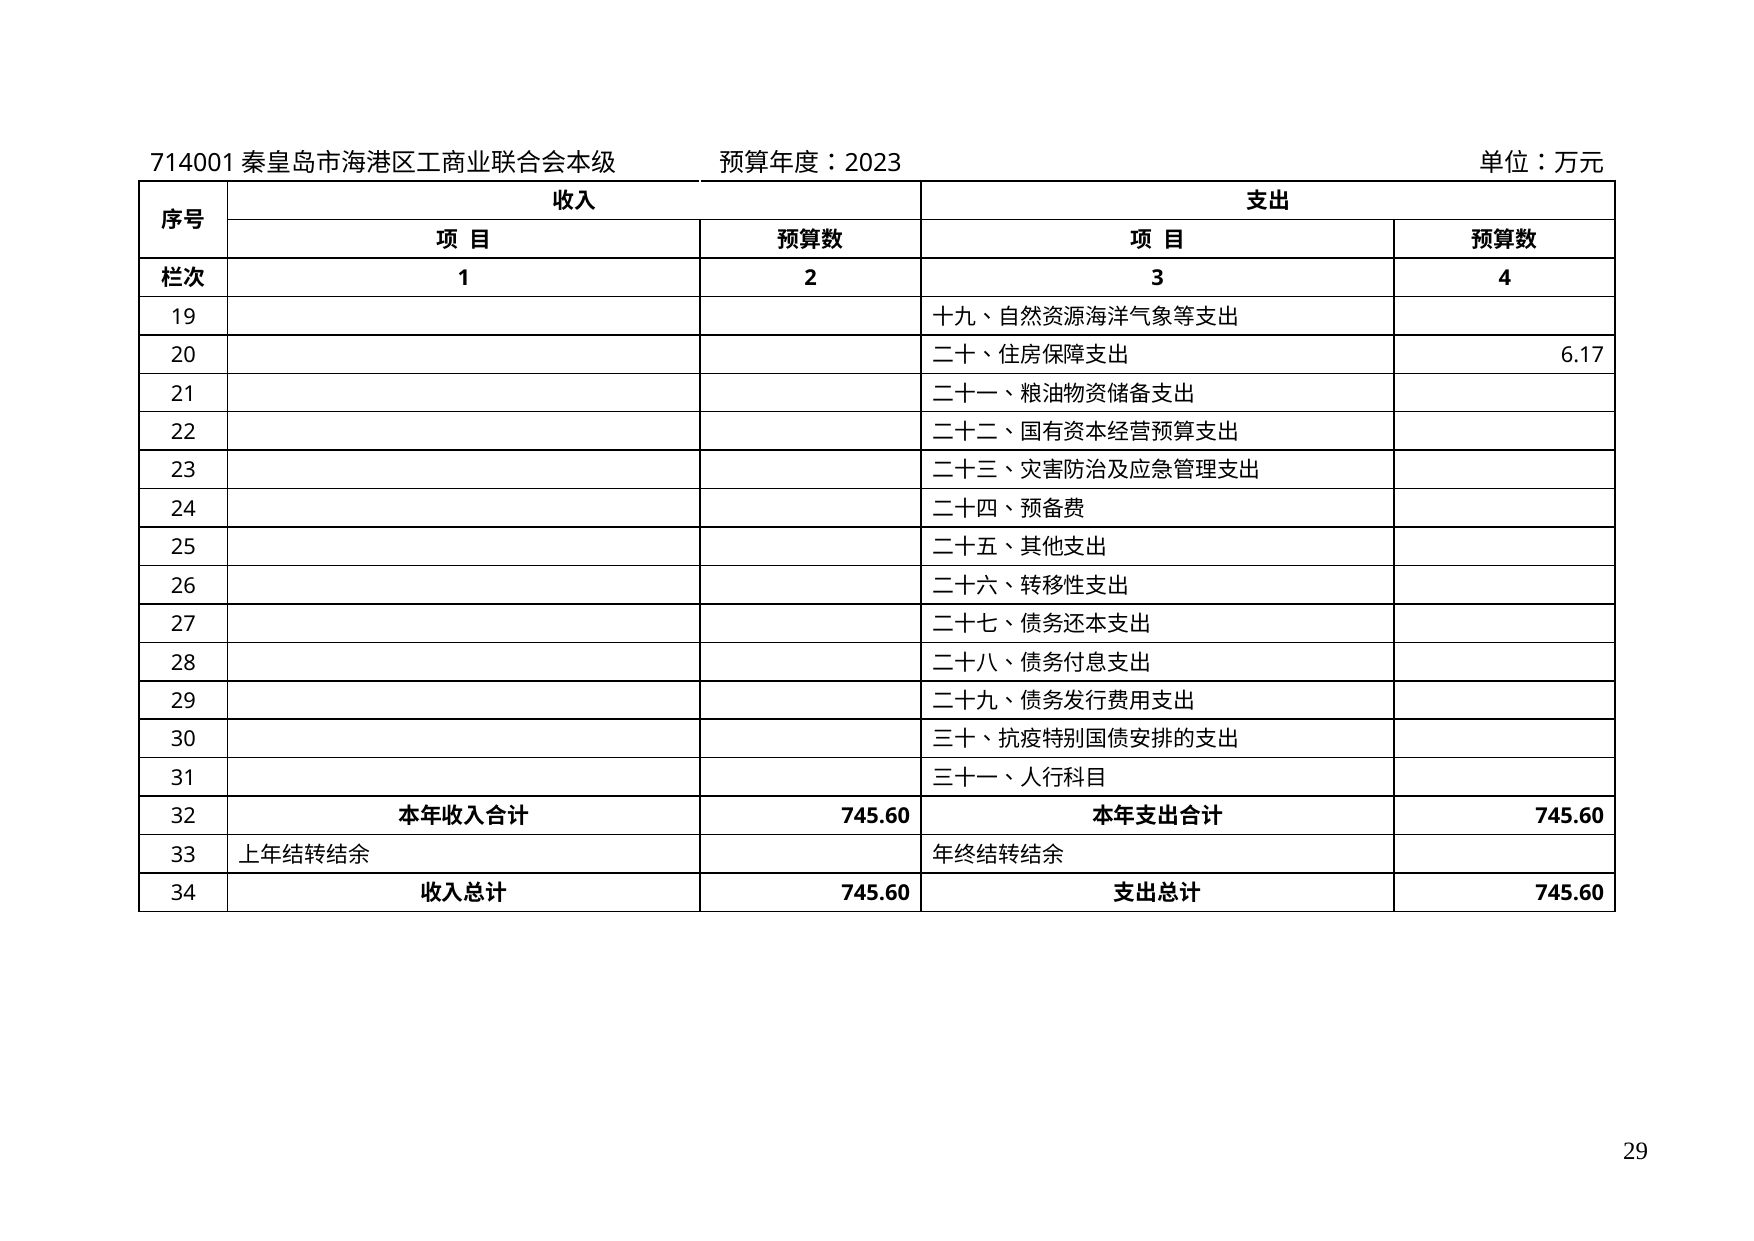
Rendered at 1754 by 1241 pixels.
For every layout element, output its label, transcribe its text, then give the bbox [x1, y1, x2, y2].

table_cell 21 [140, 374, 227, 411]
table_cell [1395, 682, 1614, 718]
table_cell 三十、抗疫特别国债安排的支出 [922, 720, 1393, 757]
table_cell [228, 489, 699, 526]
table_cell 20 [140, 336, 227, 372]
table_cell 4 [1395, 259, 1614, 296]
table_cell [228, 297, 699, 334]
table_cell [1395, 566, 1614, 603]
table_cell 24 [140, 489, 227, 526]
table_cell [1395, 374, 1614, 411]
table_cell [1395, 489, 1614, 526]
table_cell 28 [140, 643, 227, 680]
table_cell 十九、自然资源海洋气象等支出 [922, 297, 1393, 334]
table_cell [1395, 605, 1614, 641]
table_cell 22 [140, 412, 227, 449]
table_cell 二十八、债务付息支出 [922, 643, 1393, 680]
table_cell [701, 528, 920, 564]
table_cell 25 [140, 528, 227, 564]
table_cell 745.60 [701, 874, 920, 911]
table_cell 预算数 [701, 220, 920, 257]
table_cell 项 目 [922, 220, 1393, 257]
table_cell 30 [140, 720, 227, 757]
table_header 714001秦皇岛市海港区工商业联合会本级 [140, 143, 699, 180]
table_cell 23 [140, 451, 227, 488]
table_cell 32 [140, 797, 227, 834]
table_cell 三十一、人行科目 [922, 758, 1393, 795]
table_cell [701, 489, 920, 526]
table_cell 二十七、债务还本支出 [922, 605, 1393, 641]
table_cell 3 [922, 259, 1393, 296]
table_cell 收入 [228, 182, 920, 219]
table_cell [1395, 451, 1614, 488]
table_cell 序号 [140, 182, 227, 257]
table_cell [701, 451, 920, 488]
table_cell 支出 [922, 182, 1614, 219]
table_cell 二十、住房保障支出 [922, 336, 1393, 372]
table_cell [701, 605, 920, 641]
table_cell 34 [140, 874, 227, 911]
table_cell [228, 605, 699, 641]
table_cell [701, 720, 920, 757]
table_cell 33 [140, 835, 227, 872]
table_cell [1395, 412, 1614, 449]
table_cell [228, 720, 699, 757]
table_cell [1395, 643, 1614, 680]
table_cell [228, 336, 699, 372]
table_cell 二十二、国有资本经营预算支出 [922, 412, 1393, 449]
table_cell 1 [228, 259, 699, 296]
table_cell [228, 451, 699, 488]
table_cell [701, 297, 920, 334]
table_cell [701, 566, 920, 603]
table_cell 745.60 [701, 797, 920, 834]
table_cell [228, 682, 699, 718]
table_cell [1395, 758, 1614, 795]
table_cell 项 目 [228, 220, 699, 257]
table_cell [228, 412, 699, 449]
table_cell [1395, 720, 1614, 757]
table_cell [701, 835, 920, 872]
table_cell 二十三、灾害防治及应急管理支出 [922, 451, 1393, 488]
table_cell [1395, 528, 1614, 564]
table_cell 收入总计 [228, 874, 699, 911]
table_cell 栏次 [140, 259, 227, 296]
table_cell [701, 682, 920, 718]
table_cell [228, 528, 699, 564]
table_cell 二十九、债务发行费用支出 [922, 682, 1393, 718]
table_cell [1395, 835, 1614, 872]
table_cell [701, 412, 920, 449]
table_cell 26 [140, 566, 227, 603]
table_cell 年终结转结余 [922, 835, 1393, 872]
table_cell [701, 643, 920, 680]
table_cell [228, 374, 699, 411]
table_cell 31 [140, 758, 227, 795]
table_cell [701, 758, 920, 795]
table_cell 29 [140, 682, 227, 718]
table_cell 二十一、粮油物资储备支出 [922, 374, 1393, 411]
table_header 单位：万元 [922, 143, 1614, 180]
table_cell [228, 566, 699, 603]
table_cell 上年结转结余 [228, 835, 699, 872]
table_cell [701, 374, 920, 411]
table_cell [1395, 297, 1614, 334]
table_cell 二十四、预备费 [922, 489, 1393, 526]
table_cell 6.17 [1395, 336, 1614, 372]
table_cell 27 [140, 605, 227, 641]
table_cell 二十六、转移性支出 [922, 566, 1393, 603]
table_cell 745.60 [1395, 874, 1614, 911]
table_cell 本年收入合计 [228, 797, 699, 834]
table_cell 745.60 [1395, 797, 1614, 834]
table_cell 19 [140, 297, 227, 334]
table_cell [701, 336, 920, 372]
table_header 预算年度：2023 [701, 143, 920, 180]
table_cell 二十五、其他支出 [922, 528, 1393, 564]
table_cell [228, 758, 699, 795]
table_cell 本年支出合计 [922, 797, 1393, 834]
table_cell [228, 643, 699, 680]
table_cell 2 [701, 259, 920, 296]
table_cell 支出总计 [922, 874, 1393, 911]
table_cell 预算数 [1395, 220, 1614, 257]
